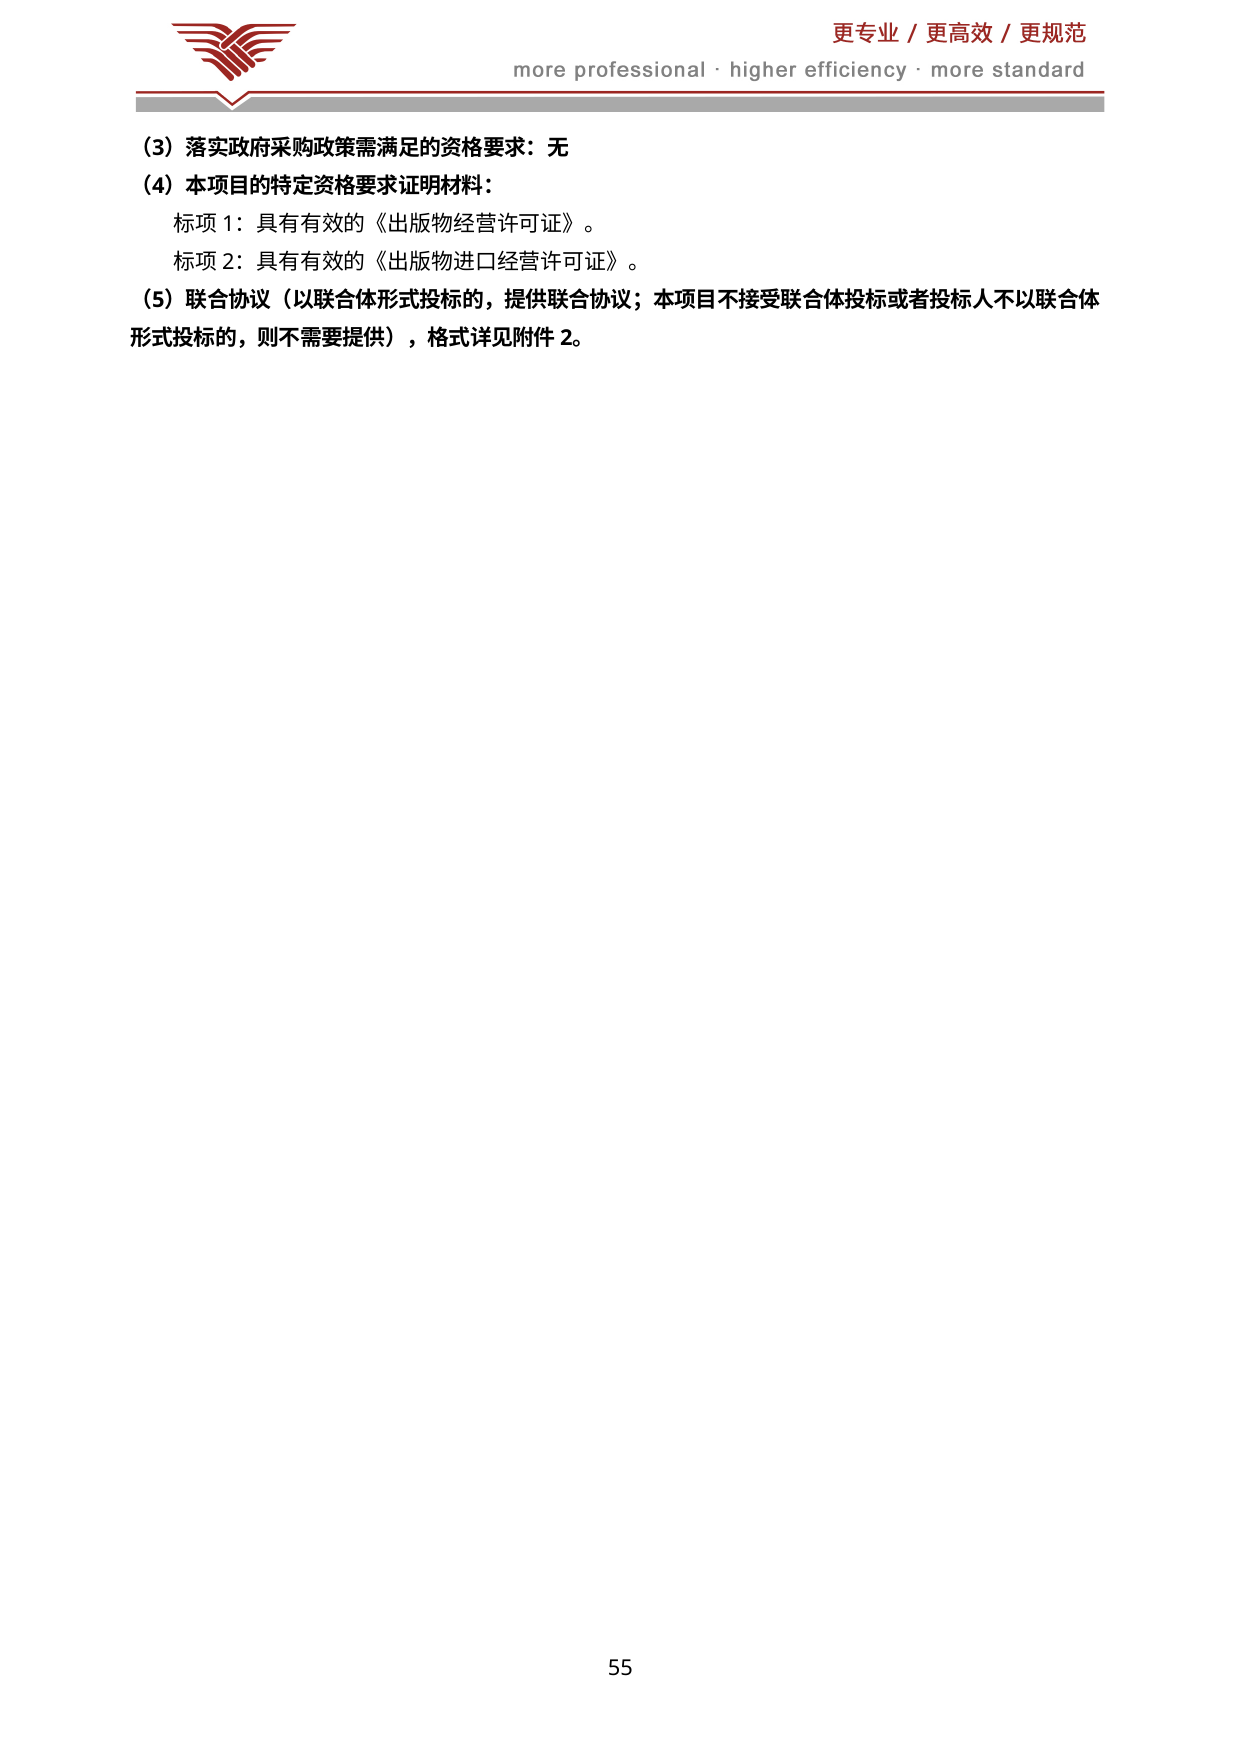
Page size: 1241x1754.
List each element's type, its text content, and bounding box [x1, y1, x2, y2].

text （4）本项目的特定资格要求证明材料： [130, 168, 1110, 200]
text 标项2：具有有效的《出版物进口经营许可证》。 [130, 244, 1110, 276]
picture [135, 0, 1105, 112]
text （5）联合协议（以联合体形式投标的，提供联合协议；本项目不接受联合体投标或者投标人不以联合体形式投标的，则不需要提供），格式详见附件2。 [130, 282, 1110, 352]
text 标项1：具有有效的《出版物经营许可证》。 [130, 206, 1110, 238]
text （3）落实政府采购政策需满足的资格要求：无 [130, 130, 1110, 162]
